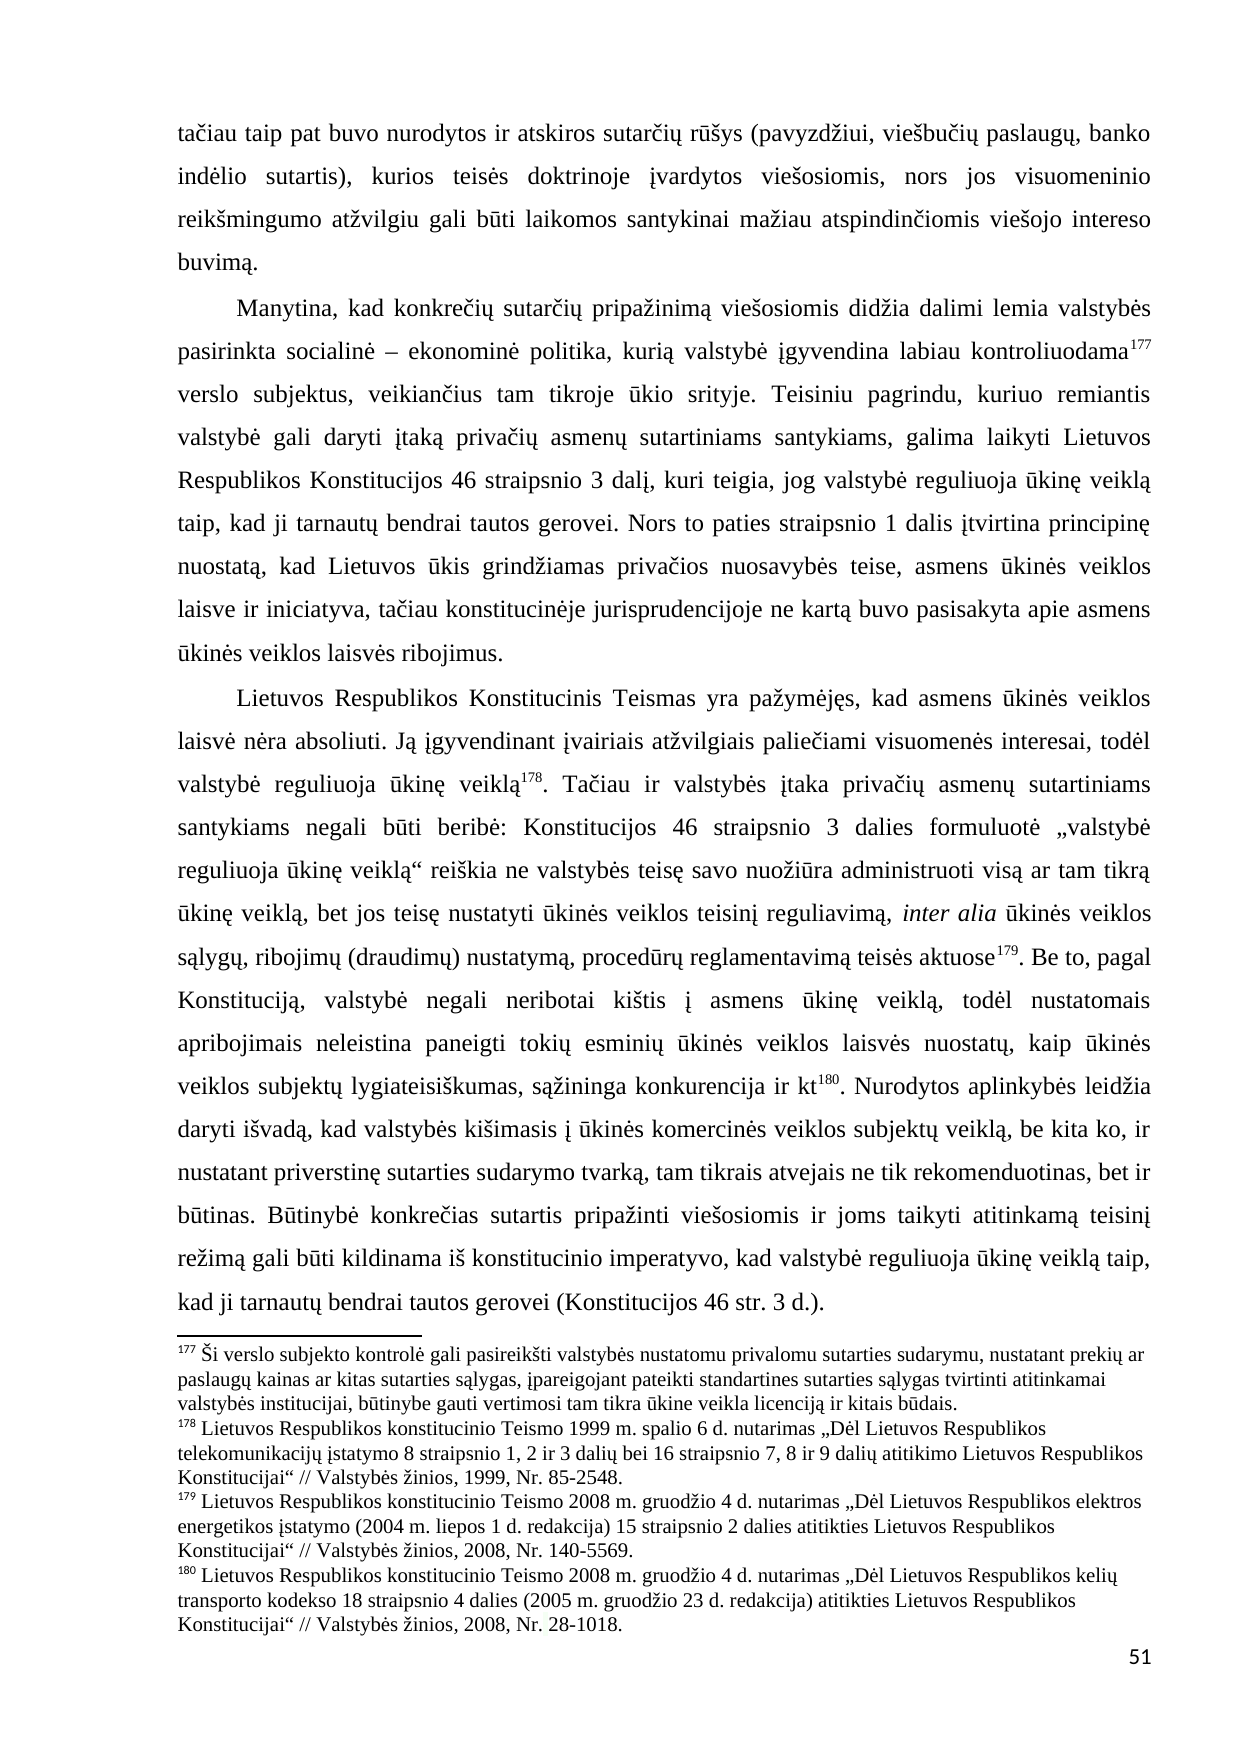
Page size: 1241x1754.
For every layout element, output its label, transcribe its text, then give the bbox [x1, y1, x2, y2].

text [177, 118, 1152, 276]
text Lietuvos Respublikos Konstitucinis Teismas yra pažymėjęs, kad asmens ūkinės veiklos laisvė nėra absoliuti. Ją įgyvendinant įvairiais atžvilgiais paliečiami visuomenės interesai, todėl valstybė reguliuoja ūkinę veiklą. Tačiau ir valstybės įtaka privačių asmenų sutartiniams santykiams negali būti beribė: Konstitucijos 46 straipsnio 3 dalies formuluotė „valstybė reguliuoja ūkinę veiklą“ reiškia ne valstybės teisę savo nuožiūra administruoti visą ar tam tikrą ūkinę veiklą, bet jos teisę nustatyti ūkinės veiklos teisinį reguliavimą, inter alia ūkinės veiklos sąlygų, ribojimų (draudimų) nustatymą, procedūrų reglamentavimą teisės aktuose. Be to, pagal Konstituciją, valstybė negali neribotai kištis į asmens ūkinę veiklą, todėl nustatomais apribojimais neleistina paneigti tokių esminių ūkinės veiklos laisvės nuostatų, kaip ūkinės veiklos subjektų lygiateisiškumas, sąžininga konkurencija ir kt. Nurodytos aplinkybės leidžia daryti išvadą, kad valstybės kišimasis į ūkinės komercinės veiklos subjektų veiklą, be kita ko, ir nustatant priverstinę sutarties sudarymo tvarką, tam tikrais atvejais ne tik rekomenduotinas, bet ir būtinas. Būtinybė konkrečias sutartis pripažinti viešosiomis ir joms taikyti atitinkamą teisinį režimą gali būti kildinama iš konstitucinio imperatyvo, kad valstybė reguliuoja ūkinę veiklą taip, kad ji tarnautų bendrai tautos gerovei (Konstitucijos 46 str. 3 d.). [177, 683, 1152, 1315]
text Manytina, kad konkrečių sutarčių pripažinimą viešosiomis didžia dalimi lemia valstybės pasirinkta socialinė – ekonominė politika, kurią valstybė įgyvendina labiau kontroliuodama verslo subjektus, veikiančius tam tikroje ūkio srityje. Teisiniu pagrindu, kuriuo remiantis valstybė gali daryti įtaką privačių asmenų sutartiniams santykiams, galima laikyti Lietuvos Respublikos Konstitucijos 46 straipsnio 3 dalį, kuri teigia, jog valstybė reguliuoja ūkinę veiklą taip, kad ji tarnautų bendrai tautos gerovei. Nors to paties straipsnio 1 dalis įtvirtina principinę nuostatą, kad Lietuvos ūkis grindžiamas privačios nuosavybės teise, asmens ūkinės veiklos laisve ir iniciatyva, tačiau konstitucinėje jurisprudencijoje ne kartą buvo pasisakyta apie asmens ūkinės veiklos laisvės ribojimus. [177, 293, 1152, 666]
